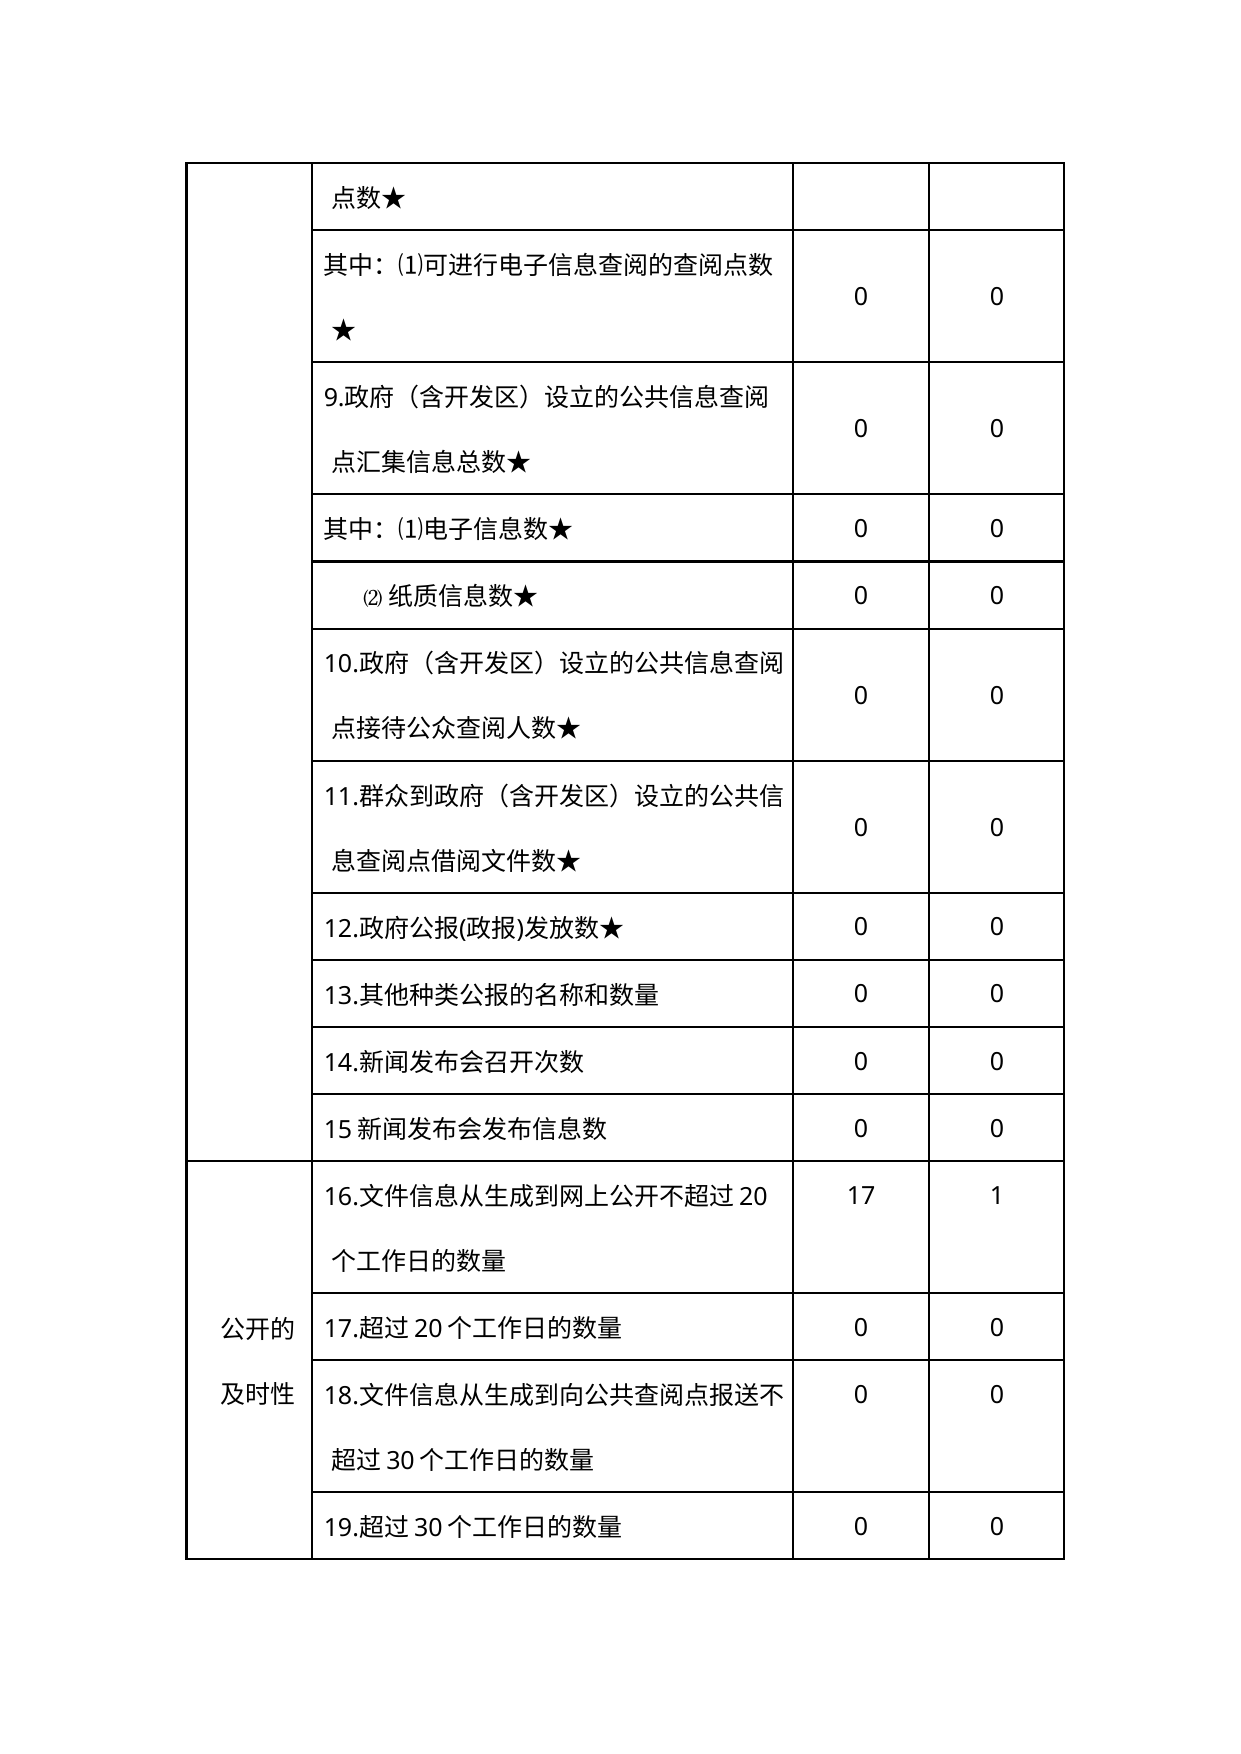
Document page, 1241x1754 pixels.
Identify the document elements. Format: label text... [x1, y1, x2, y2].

table_cell 其中：⑴可进行电子信息查阅的查阅点数★ [313, 231, 792, 361]
table_cell 0 [794, 231, 928, 361]
table_cell 0 [930, 1294, 1063, 1359]
table_cell 9.政府（含开发区）设立的公共信息查阅点汇集信息总数★ [313, 363, 792, 493]
table_cell 18.文件信息从生成到向公共查阅点报送不超过30个工作日的数量 [313, 1361, 792, 1491]
table_cell 0 [794, 630, 928, 759]
table_cell 0 [794, 363, 928, 493]
table_cell 0 [930, 894, 1063, 959]
table_cell 0 [930, 630, 1063, 759]
table_cell 0 [794, 495, 928, 560]
table_cell 0 [930, 1493, 1063, 1558]
table_cell 0 [794, 1294, 928, 1359]
table_cell 13.其他种类公报的名称和数量 [313, 961, 792, 1026]
table_cell 0 [930, 363, 1063, 493]
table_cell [313, 164, 792, 229]
table_cell 0 [794, 1361, 928, 1491]
table_cell 14.新闻发布会召开次数 [313, 1028, 792, 1093]
table_cell 0 [930, 231, 1063, 361]
table_cell 0 [794, 164, 928, 229]
table_cell 0 [930, 164, 1063, 229]
table_cell 0 [794, 563, 928, 627]
table_cell 0 [794, 894, 928, 959]
table_cell 0 [930, 961, 1063, 1026]
table_cell 0 [794, 1493, 928, 1558]
table_cell 0 [930, 563, 1063, 627]
table_cell 12.政府公报(政报)发放数★ [313, 894, 792, 959]
table_cell 0 [930, 1028, 1063, 1093]
table_cell 0 [794, 1095, 928, 1160]
table_cell 10.政府（含开发区）设立的公共信息查阅点接待公众查阅人数★ [313, 630, 792, 759]
table_cell 11.群众到政府（含开发区）设立的公共信息查阅点借阅文件数★ [313, 762, 792, 892]
table_cell 17.超过20个工作日的数量 [313, 1294, 792, 1359]
table_cell 0 [794, 1028, 928, 1093]
table_cell 19.超过30个工作日的数量 [313, 1493, 792, 1558]
table_cell 0 [930, 1095, 1063, 1160]
table_cell 1 [930, 1162, 1063, 1292]
table_cell 0 [794, 762, 928, 892]
table_cell 0 [930, 1361, 1063, 1491]
table_cell ⑵纸质信息数★ [313, 563, 792, 627]
table_cell 公开的 及时性 [188, 1162, 311, 1558]
table_cell 17 [794, 1162, 928, 1292]
table_cell 其中：⑴电子信息数★ [313, 495, 792, 560]
table_cell 0 [930, 495, 1063, 560]
table_cell 16.文件信息从生成到网上公开不超过20个工作日的数量 [313, 1162, 792, 1292]
table_cell 0 [930, 762, 1063, 892]
table_cell 15新闻发布会发布信息数 [313, 1095, 792, 1160]
table_cell 0 [794, 961, 928, 1026]
